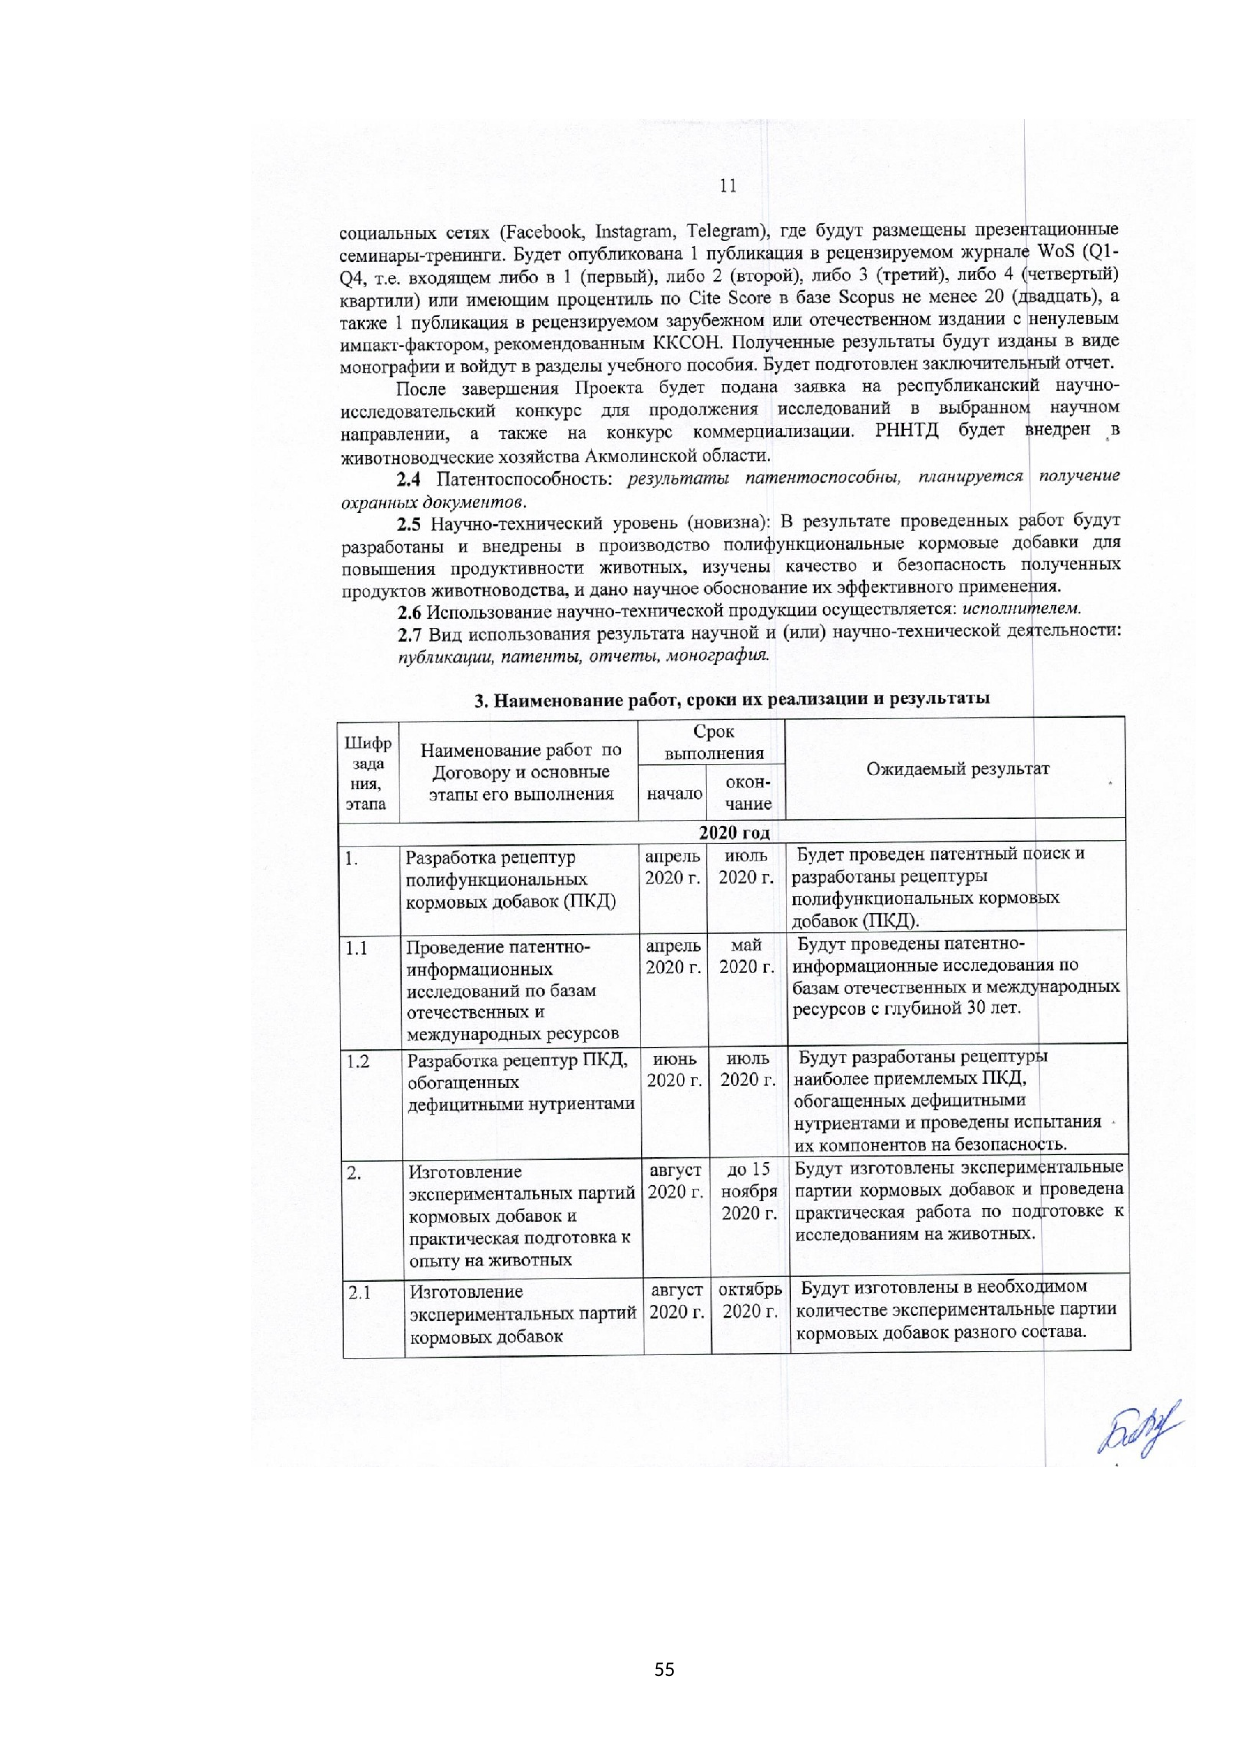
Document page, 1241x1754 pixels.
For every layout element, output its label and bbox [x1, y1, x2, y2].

picture [251, 118, 1196, 1467]
